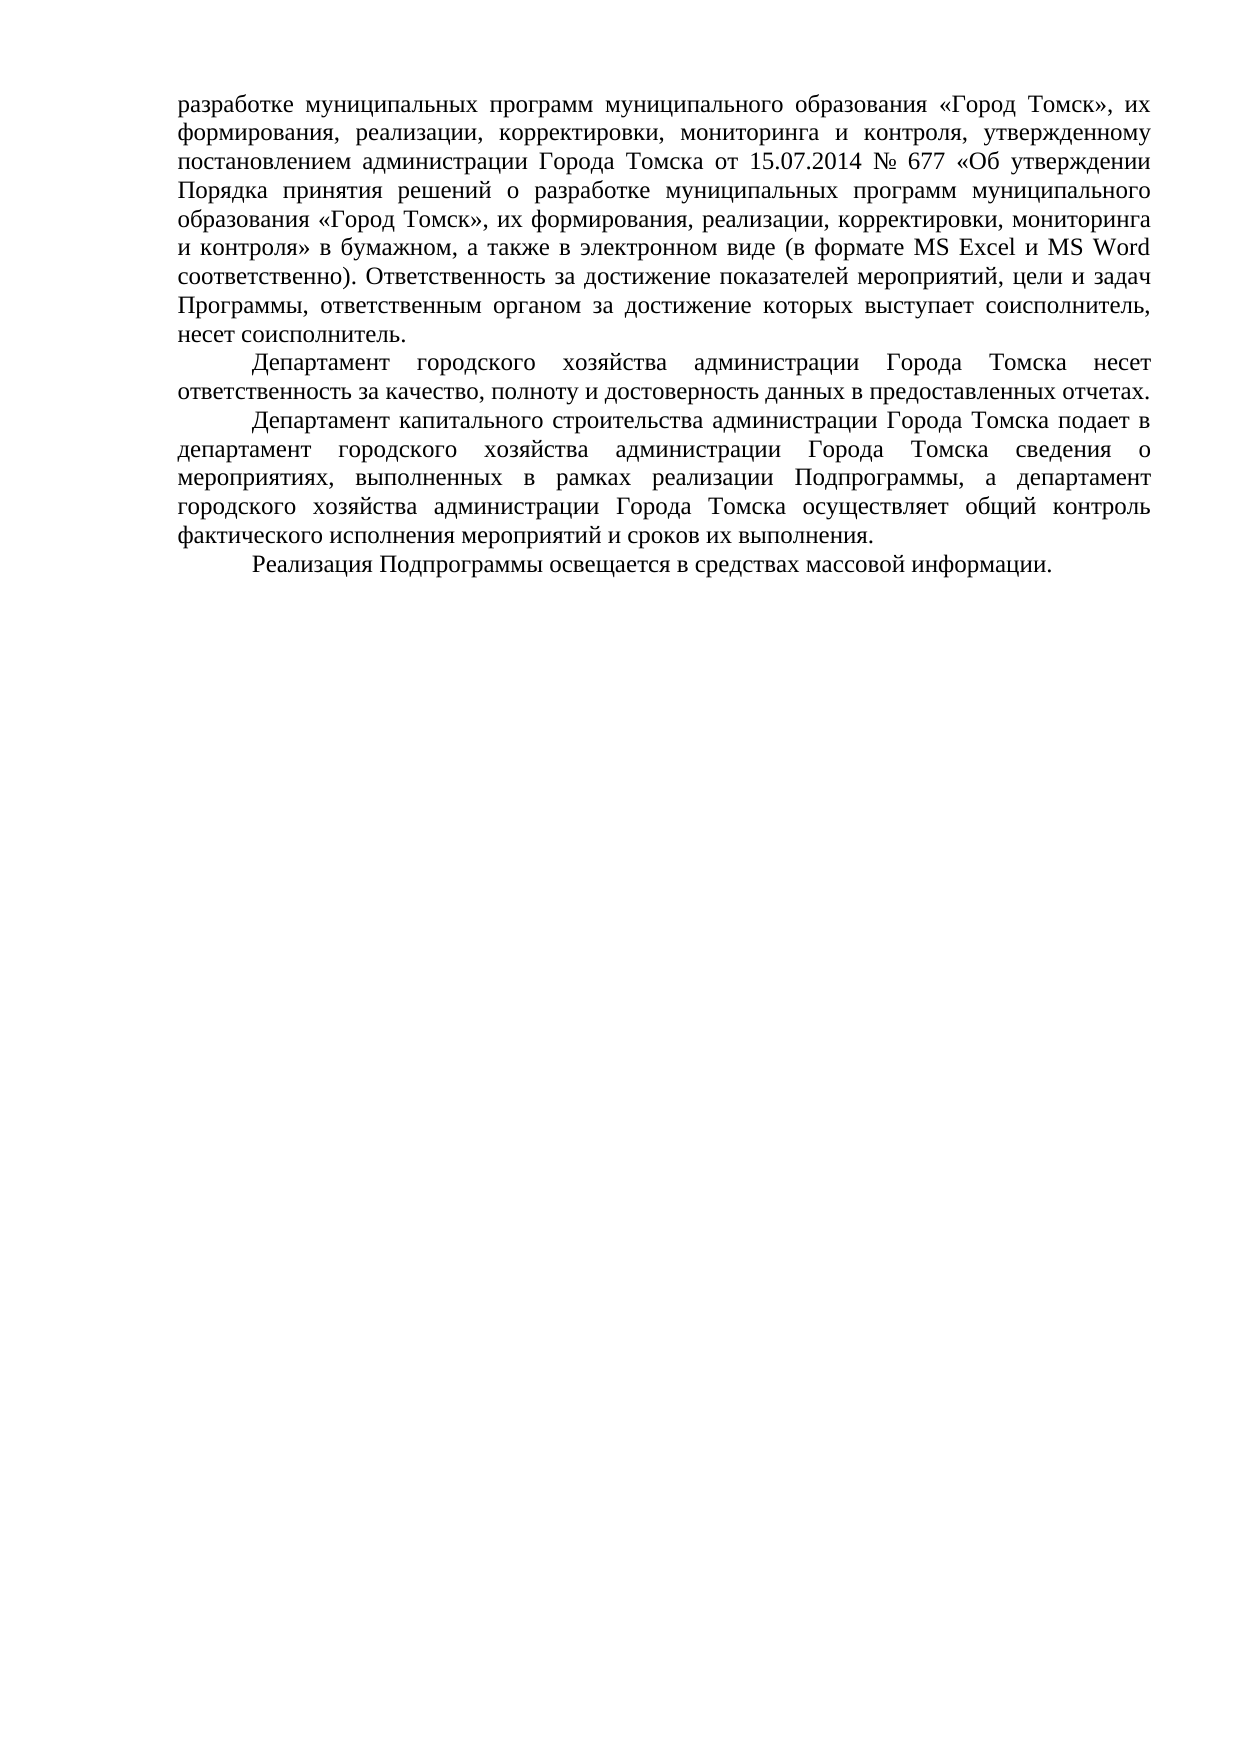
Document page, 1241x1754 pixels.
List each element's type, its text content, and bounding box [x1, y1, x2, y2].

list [177, 89, 1152, 347]
text Департамент городского хозяйства администрации Города Томска несет ответственность за качество, полноту и достоверность данных в предоставленных отчетах. [177, 347, 1152, 405]
text Департамент капитального строительства администрации Города Томска подает в департамент городского хозяйства администрации Города Томска сведения о мероприятиях, выполненных в рамках реализации Подпрограммы, а департамент городского хозяйства администрации Города Томска осуществляет общий контроль фактического исполнения мероприятий и сроков их выполнения. [177, 405, 1152, 549]
text Реализация Подпрограммы освещается в средствах массовой информации. [177, 549, 1152, 577]
